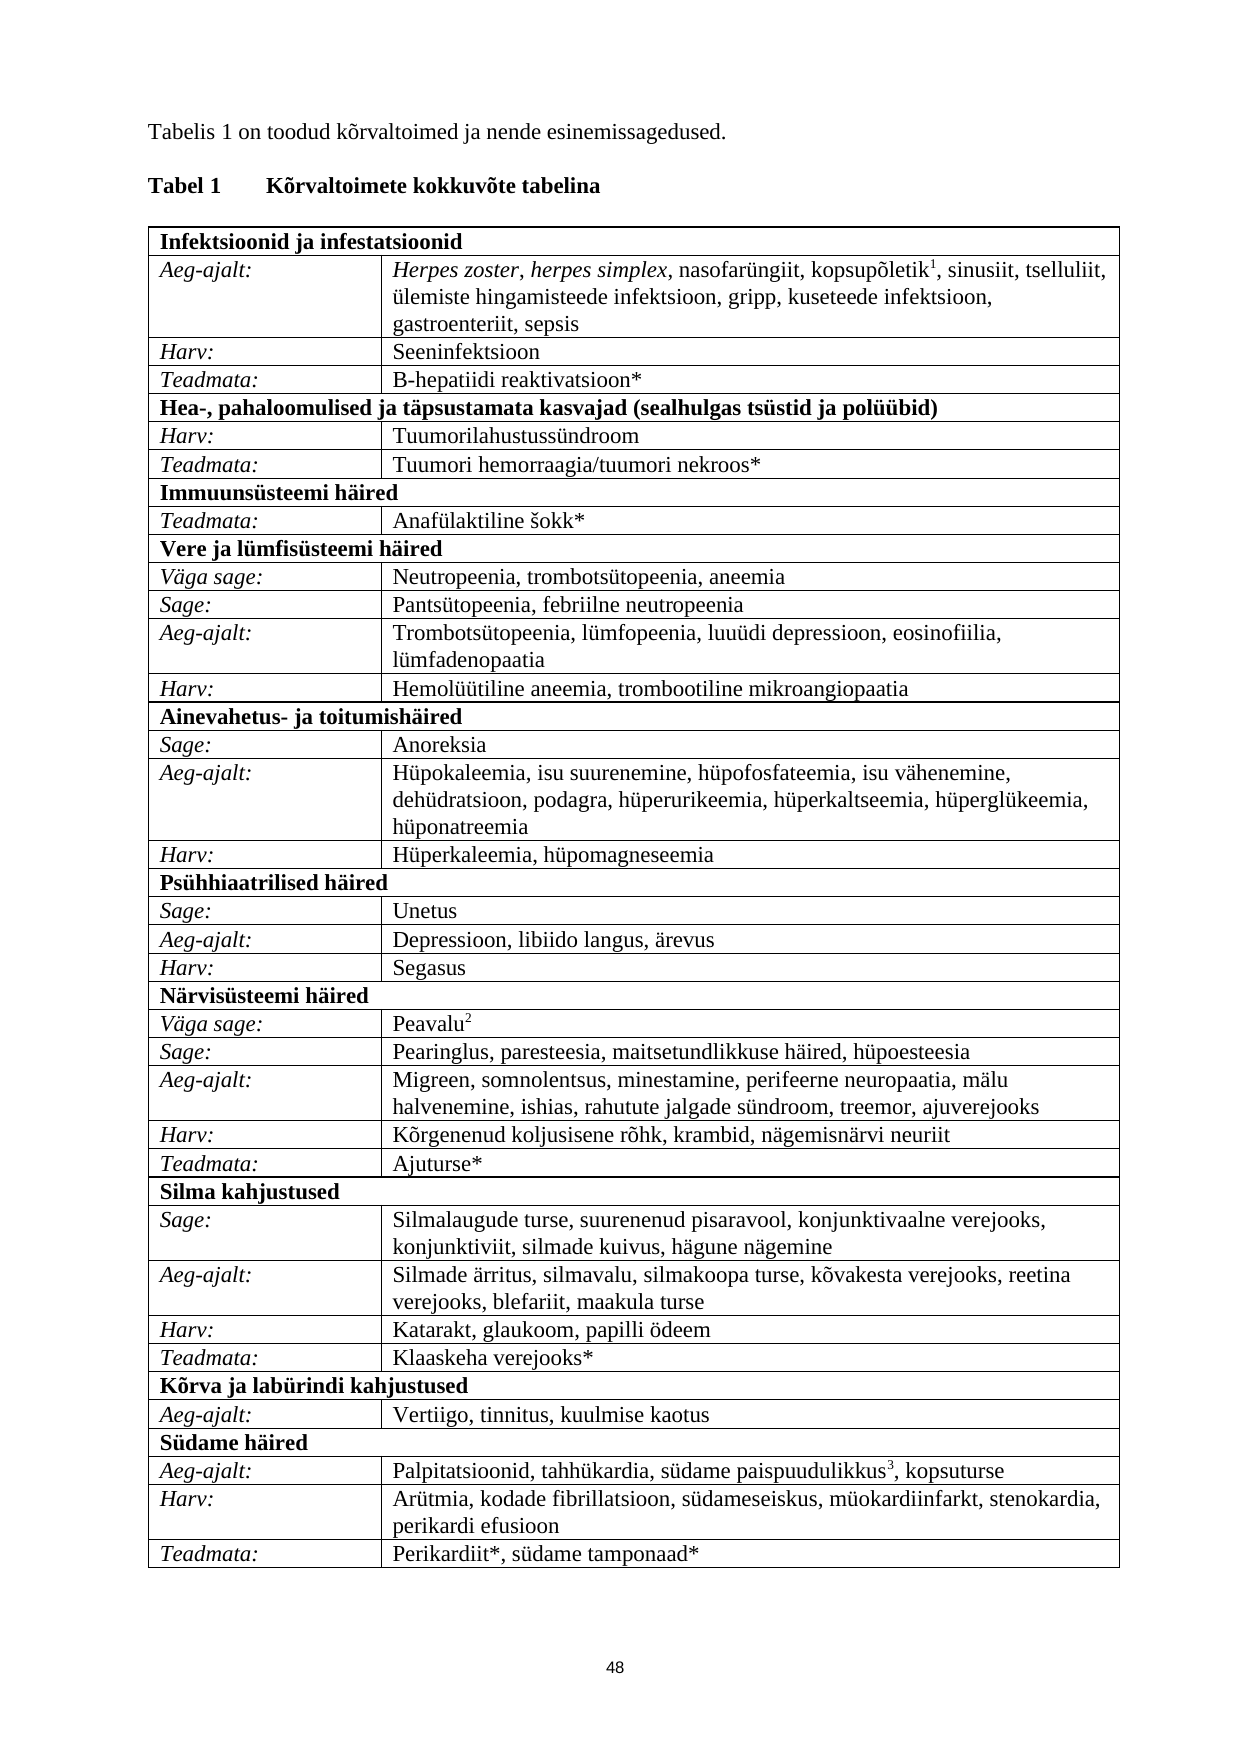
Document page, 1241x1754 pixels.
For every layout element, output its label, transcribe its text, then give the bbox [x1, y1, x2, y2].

table_cell Hüpokaleemia, isu suurenemine, hüpofosfateemia, isu vähenemine, dehüdratsioon, podagra, hüperurikeemia, hüperkaltseemia, hüperglükeemia, hüponatreemia [382, 759, 1119, 840]
table_header Infektsioonid ja infestatsioonid [149, 228, 1119, 254]
table_cell Harv: [149, 1316, 381, 1343]
table_cell Depressioon, libiido langus, ärevus [382, 925, 1119, 952]
table_cell Pearinglus, paresteesia, maitsetundlikkuse häired, hüpoesteesia [382, 1038, 1119, 1065]
table_cell Pantsütopeenia, febriilne neutropeenia [382, 591, 1119, 618]
table_cell Harv: [149, 954, 381, 981]
table_cell Sage: [149, 897, 381, 924]
table_cell Silmade ärritus, silmavalu, silmakoopa turse, kõvakesta verejooks, reetina verejooks, blefariit, maakula turse [382, 1261, 1119, 1315]
table_cell Peavalu2 [382, 1010, 1119, 1037]
table_cell Migreen, somnolentsus, minestamine, perifeerne neuropaatia, mälu halvenemine, ishias, rahutute jalgade sündroom, treemor, ajuverejooks [382, 1066, 1119, 1120]
table_cell Sage: [149, 1206, 381, 1260]
table_cell Teadmata: [149, 1344, 381, 1371]
table_cell Kõrva ja labürindi kahjustused [149, 1372, 1119, 1399]
table_cell Unetus [382, 897, 1119, 924]
table_cell Teadmata: [149, 1149, 381, 1176]
table_cell Harv: [149, 674, 381, 701]
table_cell Harv: [149, 841, 381, 868]
table_cell Aeg-ajalt: [149, 1400, 381, 1427]
table_cell Hea-, pahaloomulised ja täpsustamata kasvajad (sealhulgas tsüstid ja polüübid) [149, 394, 1119, 421]
table_cell Aeg-ajalt: [149, 759, 381, 840]
table_cell Aeg-ajalt: [149, 1066, 381, 1120]
table_cell Perikardiit*, südame tamponaad* [382, 1540, 1119, 1567]
table_cell Ainevahetus- ja toitumishäired [149, 703, 1119, 729]
table_cell Hüperkaleemia, hüpomagneseemia [382, 841, 1119, 868]
table_cell Anoreksia [382, 731, 1119, 758]
table_cell Ajuturse* [382, 1149, 1119, 1176]
table_cell Segasus [382, 954, 1119, 981]
table_cell Närvisüsteemi häired [149, 982, 1119, 1009]
table_cell Väga sage: [149, 563, 381, 590]
table_cell Teadmata: [149, 366, 381, 393]
table_cell Teadmata: [149, 1540, 381, 1567]
table_cell Immuunsüsteemi häired [149, 479, 1119, 506]
table_cell Harv: [149, 1121, 381, 1148]
table_cell Katarakt, glaukoom, papilli ödeem [382, 1316, 1119, 1343]
table_cell Harv: [149, 422, 381, 449]
table_cell Teadmata: [149, 450, 381, 477]
table_cell Teadmata: [149, 507, 381, 534]
table_cell Vertiigo, tinnitus, kuulmise kaotus [382, 1400, 1119, 1427]
table_cell Aeg-ajalt: [149, 1457, 381, 1484]
table_cell Hemolüütiline aneemia, trombootiline mikroangiopaatia [382, 674, 1119, 701]
table_cell Psühhiaatrilised häired [149, 869, 1119, 896]
table_cell Harv: [149, 1485, 381, 1539]
text Tabel 1 Kõrvaltoimete kokkuvõte tabelina [148, 172, 1092, 199]
table_cell Sage: [149, 731, 381, 758]
table_cell Vere ja lümfisüsteemi häired [149, 535, 1119, 562]
table_cell Aeg-ajalt: [149, 925, 381, 952]
table_cell Klaaskeha verejooks* [382, 1344, 1119, 1371]
table_cell Neutropeenia, trombotsütopeenia, aneemia [382, 563, 1119, 590]
table_cell Aeg-ajalt: [149, 619, 381, 673]
table_cell Tuumorilahustussündroom [382, 422, 1119, 449]
table_cell Arütmia, kodade fibrillatsioon, südameseiskus, müokardiinfarkt, stenokardia, perikardi efusioon [382, 1485, 1119, 1539]
table_cell Sage: [149, 1038, 381, 1065]
table_cell Trombotsütopeenia, lümfopeenia, luuüdi depressioon, eosinofiilia, lümfadenopaatia [382, 619, 1119, 673]
table_cell Väga sage: [149, 1010, 381, 1037]
table_cell Sage: [149, 591, 381, 618]
table_cell Herpes zoster, herpes simplex, nasofarüngiit, kopsupõletik1, sinusiit, tselluliit, ülemiste hingamisteede infektsioon, gripp, kuseteede infektsioon, gastroenteriit, sepsis [382, 256, 1119, 337]
table_cell Harv: [149, 338, 381, 365]
table_cell Silmalaugude turse, suurenenud pisaravool, konjunktivaalne verejooks, konjunktiviit, silmade kuivus, hägune nägemine [382, 1206, 1119, 1260]
table_cell Südame häired [149, 1429, 1119, 1456]
table_cell Seeninfektsioon [382, 338, 1119, 365]
table_cell Palpitatsioonid, tahhükardia, südame paispuudulikkus3, kopsuturse [382, 1457, 1119, 1484]
table_cell Tuumori hemorraagia/tuumori nekroos* [382, 450, 1119, 477]
table_cell Aeg-ajalt: [149, 1261, 381, 1315]
table_cell B-hepatiidi reaktivatsioon* [382, 366, 1119, 393]
text Tabelis 1 on toodud kõrvaltoimed ja nende esinemissagedused. [148, 118, 1092, 145]
table_cell Aeg-ajalt: [149, 256, 381, 337]
table_cell Anafülaktiline šokk* [382, 507, 1119, 534]
table_cell Kõrgenenud koljusisene rõhk, krambid, nägemisnärvi neuriit [382, 1121, 1119, 1148]
table_cell Silma kahjustused [149, 1178, 1119, 1204]
